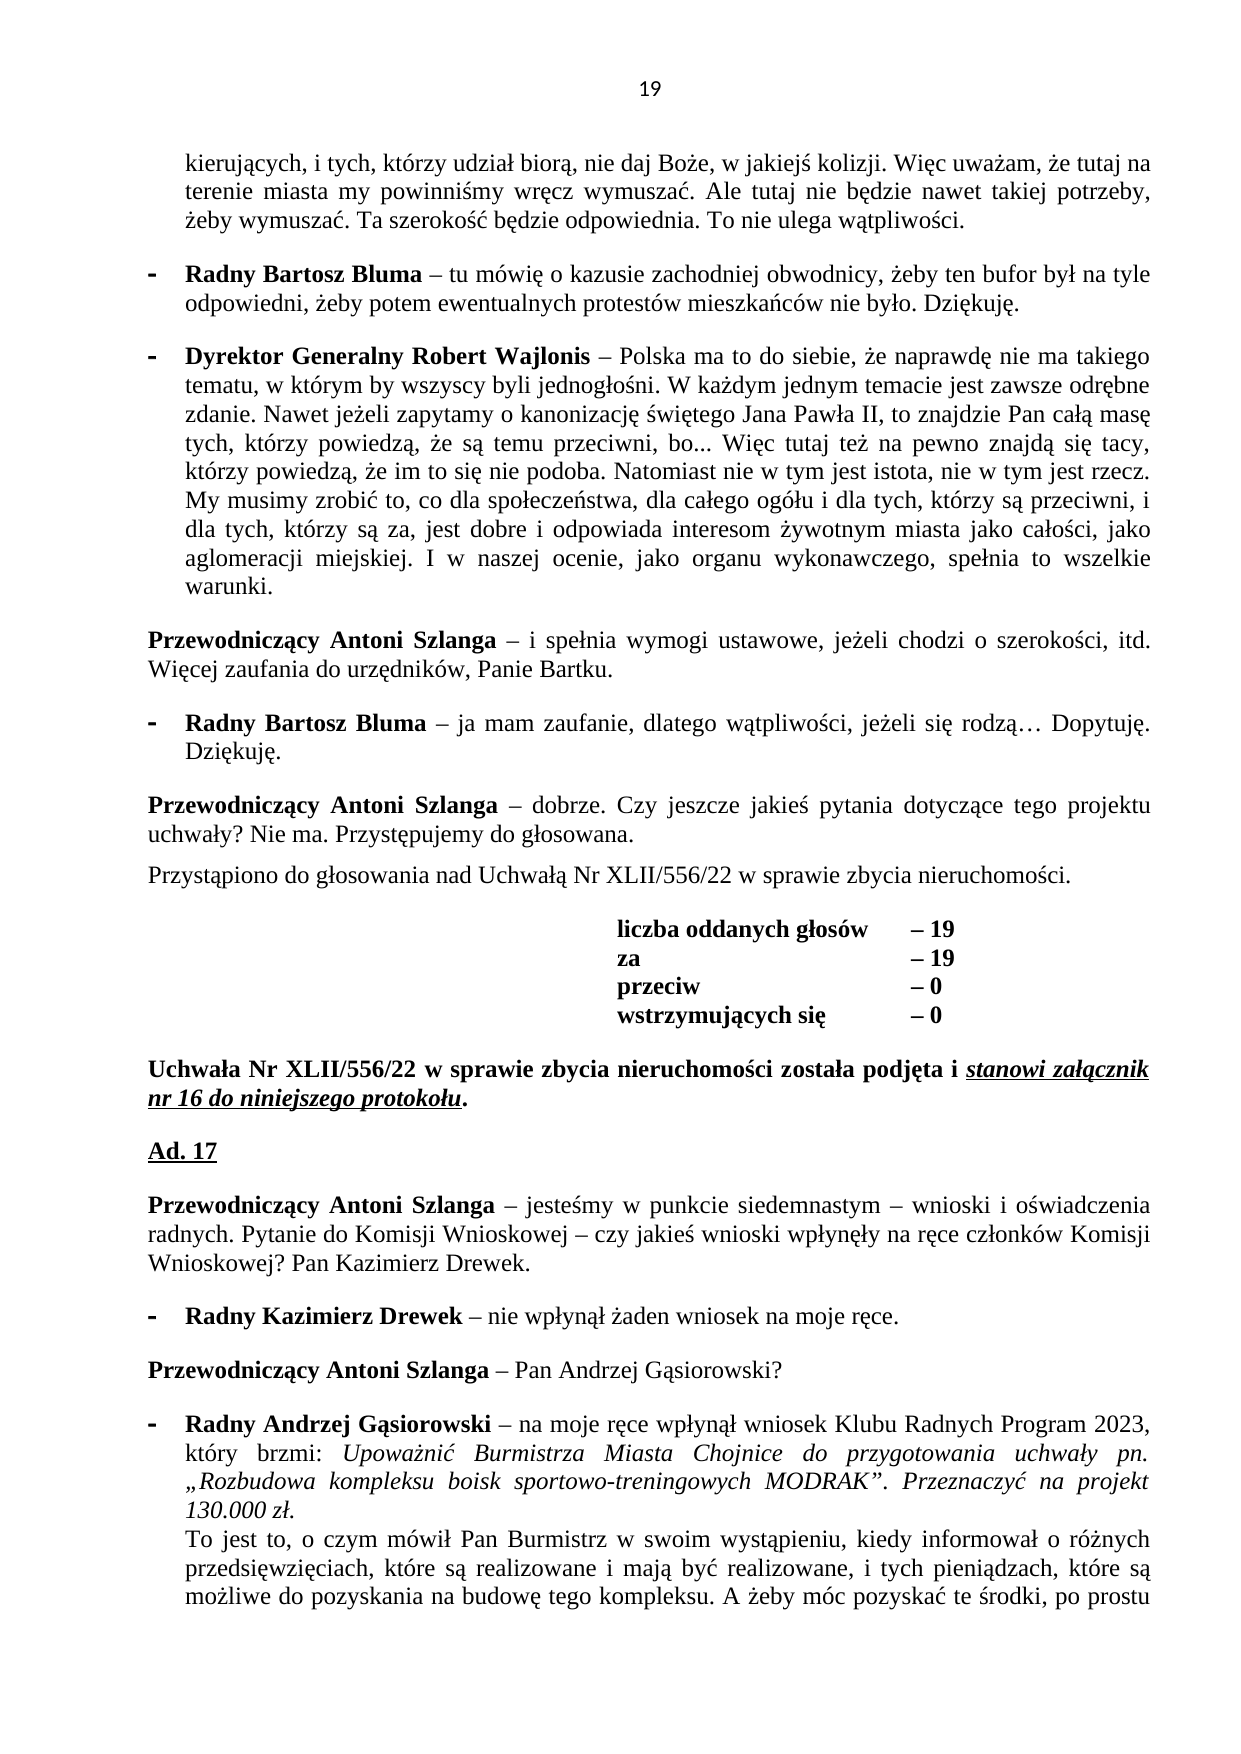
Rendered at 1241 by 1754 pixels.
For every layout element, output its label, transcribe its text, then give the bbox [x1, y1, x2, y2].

text Przystąpiono do głosowania nad Uchwałą Nr XLII/556/22 w sprawie zbycia nieruchomości. [148, 860, 1152, 889]
table_header liczba oddanych głosów [606, 914, 893, 943]
list Dyrektor Generalny Robert Wajlonis – Polska ma to do siebie, że naprawdę nie ma takiego tematu, w którym by wszyscy byli jednogłośni. W każdym jednym temacie jest zawsze odrębne zdanie. Nawet jeżeli zapytamy o kanonizację świętego Jana Pawła II, to znajdzie Pan całą masę tych, którzy powiedzą, że są temu przeciwni, bo... Więc tutaj też na pewno znajdą się tacy, którzy powiedzą, że im to się nie podoba. Natomiast nie w tym jest istota, nie w tym jest rzecz. My musimy zrobić to, co dla społeczeństwa, dla całego ogółu i dla tych, którzy są przeciwni, i dla tych, którzy są za, jest dobre i odpowiada interesom żywotnym miasta jako całości, jako aglomeracji miejskiej. I w naszej ocenie, jako organu wykonawczego, spełnia to wszelkie warunki. [148, 341, 1152, 600]
table_cell przeciw [606, 971, 893, 1000]
table_cell wstrzymujących się [606, 1000, 893, 1029]
text Przewodniczący Antoni Szlanga – dobrze. Czy jeszcze jakieś pytania dotyczące tego projektu uchwały? Nie ma. Przystępujemy do głosowana. [148, 790, 1152, 848]
text Przewodniczący Antoni Szlanga – Pan Andrzej Gąsiorowski? [148, 1355, 1152, 1384]
text Uchwała Nr XLII/556/22 w sprawie zbycia nieruchomości została podjęta i stanowi załącznik nr 16 do niniejszego protokołu. [148, 1054, 1152, 1111]
table_cell za [606, 943, 893, 971]
table_header – 19 [893, 914, 1152, 943]
text Przewodniczący Antoni Szlanga – i spełnia wymogi ustawowe, jeżeli chodzi o szerokości, itd. Więcej zaufania do urzędników, Panie Bartku. [148, 625, 1152, 683]
list Radny Andrzej Gąsiorowski – na moje ręce wpłynął wniosek Klubu Radnych Program 2023, który brzmi: Upoważnić Burmistrza Miasta Chojnice do przygotowania uchwały pn. „Rozbudowa kompleksu boisk sportowo-treningowych MODRAK”. Przeznaczyć na projekt 130.000 zł. [148, 1409, 1152, 1524]
text Ad. 17 [148, 1136, 1152, 1165]
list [148, 148, 1152, 234]
text Przewodniczący Antoni Szlanga – jesteśmy w punkcie siedemnastym – wnioski i oświadczenia radnych. Pytanie do Komisji Wnioskowej – czy jakieś wnioski wpłynęły na ręce członków Komisji Wnioskowej? Pan Kazimierz Drewek. [148, 1190, 1152, 1276]
table_cell – 0 [893, 971, 1152, 1000]
list Radny Bartosz Bluma – ja mam zaufanie, dlatego wątpliwości, jeżeli się rodzą… Dopytuję. Dziękuję. [148, 708, 1152, 765]
list Radny Bartosz Bluma – tu mówię o kazusie zachodniej obwodnicy, żeby ten bufor był na tyle odpowiedni, żeby potem ewentualnych protestów mieszkańców nie było. Dziękuję. [148, 259, 1152, 316]
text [185, 1524, 1152, 1610]
list Radny Kazimierz Drewek – nie wpłynął żaden wniosek na moje ręce. [148, 1301, 1152, 1330]
table_cell – 0 [893, 1000, 1152, 1029]
table_cell – 19 [893, 943, 1152, 971]
